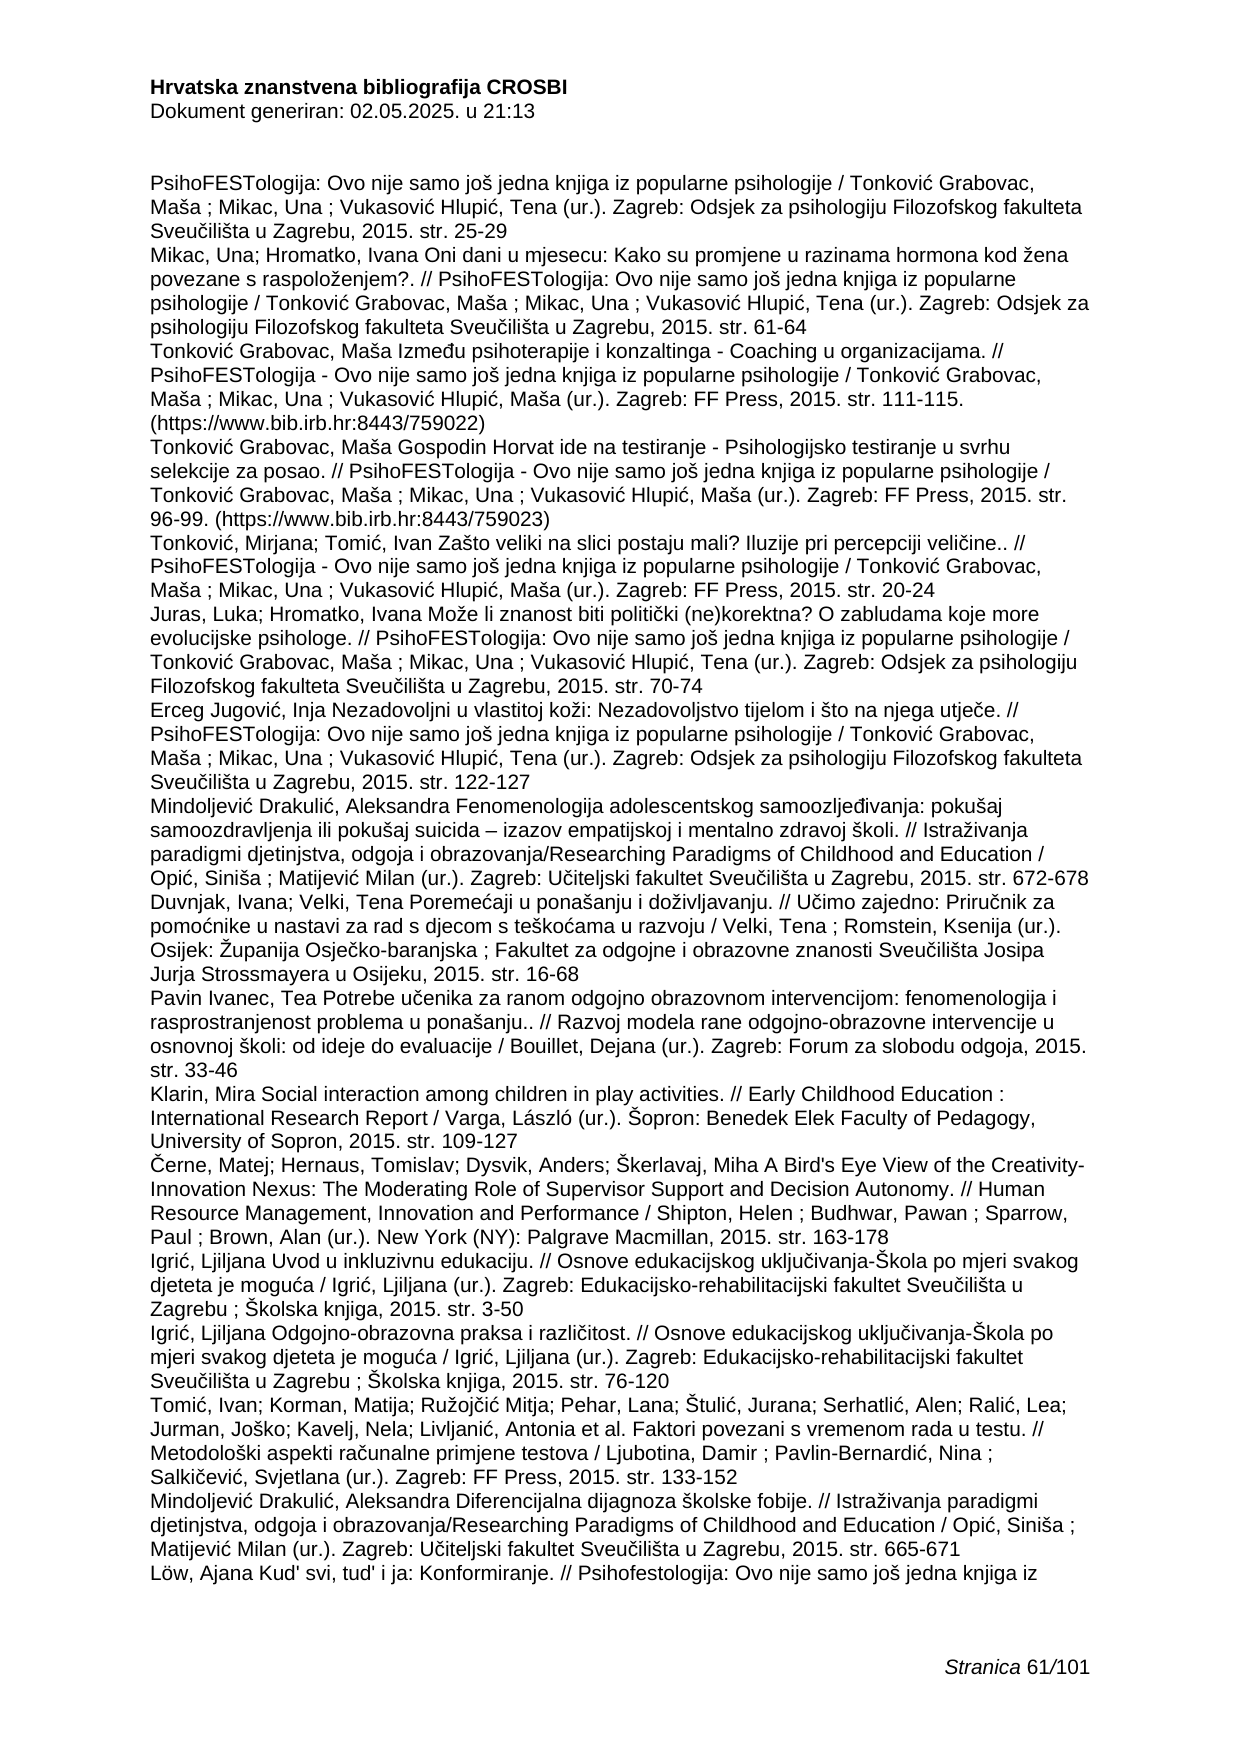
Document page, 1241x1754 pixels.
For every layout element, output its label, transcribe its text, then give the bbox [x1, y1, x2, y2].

text Duvnjak, Ivana; Velki, Tena [150, 890, 1090, 986]
text Igrić, Ljiljana [150, 1249, 1090, 1321]
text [150, 171, 1090, 243]
text Tomić, Ivan; Korman, Matija; Ružojčić Mitja; Pehar, Lana; Štulić, Jurana; Serhatlić, Alen; Ralić, Lea; Jurman, Joško; Kavelj, Nela; Livljanić, Antonia et al. [150, 1393, 1090, 1489]
text Erceg Jugović, Inja [150, 698, 1090, 794]
text Tonković Grabovac, Maša [150, 339, 1090, 434]
text Igrić, Ljiljana [150, 1321, 1090, 1393]
text Pavin Ivanec, Tea [150, 986, 1090, 1081]
text Mindoljević Drakulić, Aleksandra [150, 794, 1090, 890]
text Mindoljević Drakulić, Aleksandra [150, 1489, 1090, 1561]
text Černe, Matej; Hernaus, Tomislav; Dysvik, Anders; Škerlavaj, Miha [150, 1153, 1090, 1249]
text Juras, Luka; Hromatko, Ivana [150, 602, 1090, 698]
text Tonković Grabovac, Maša [150, 434, 1090, 530]
text Löw, Ajana [150, 1561, 1090, 1584]
text Klarin, Mira [150, 1081, 1090, 1153]
text Tonković, Mirjana; Tomić, Ivan [150, 530, 1090, 602]
text Mikac, Una; Hromatko, Ivana [150, 243, 1090, 339]
